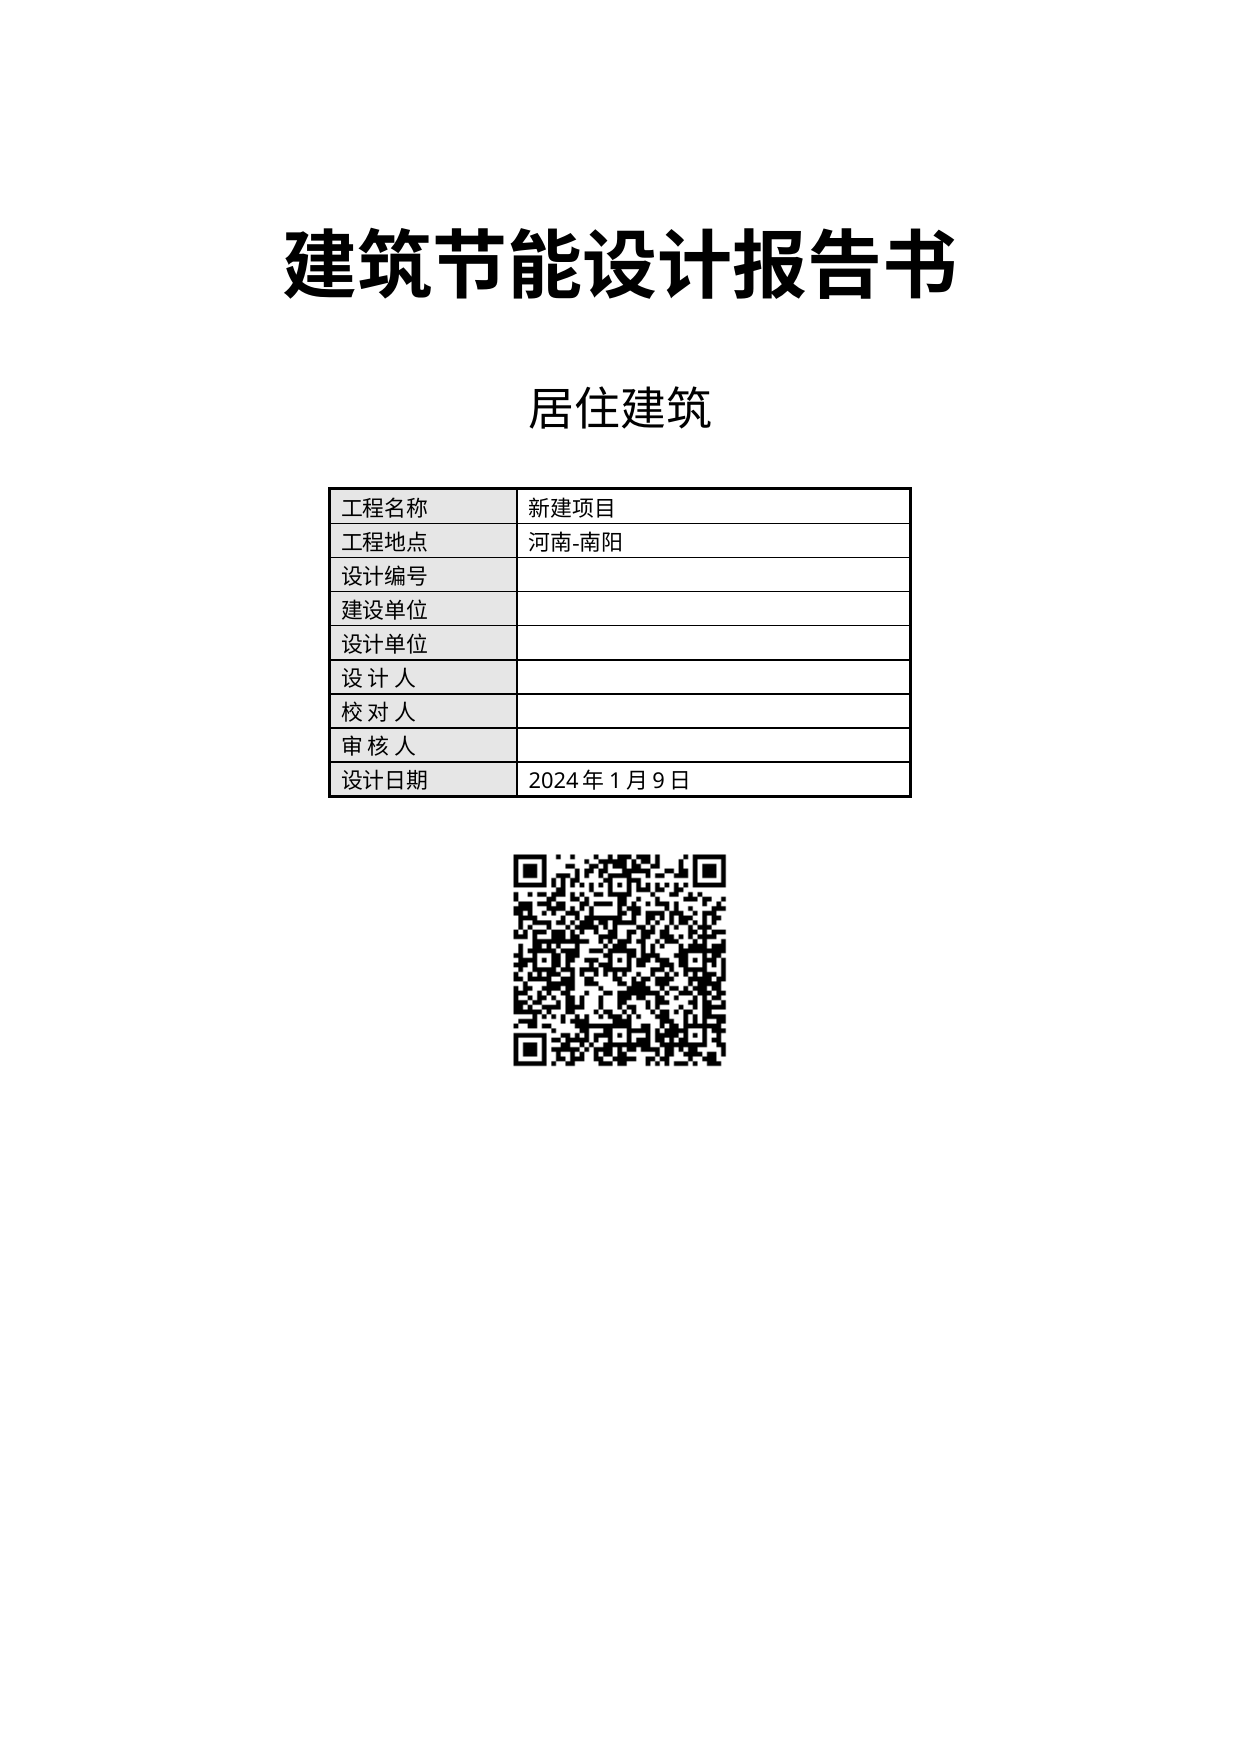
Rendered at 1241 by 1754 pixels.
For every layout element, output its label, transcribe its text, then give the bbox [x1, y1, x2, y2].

table_cell [518, 695, 909, 727]
table_cell 河南-南阳 [518, 524, 909, 557]
text 建筑节能设计报告书 [148, 194, 1092, 324]
text 居住建筑 [148, 357, 1092, 454]
table_cell [518, 592, 909, 625]
table_cell 设 计 人 [331, 661, 516, 693]
table_cell 设计单位 [331, 626, 516, 659]
table_cell 审 核 人 [331, 729, 516, 761]
table_header 新建项目 [518, 490, 909, 523]
table_cell 设计编号 [331, 558, 516, 591]
table_cell [518, 661, 909, 693]
table_cell [518, 729, 909, 761]
table_cell 建设单位 [331, 592, 516, 625]
table_cell 设计日期 [331, 763, 516, 795]
table_header 工程名称 [331, 490, 516, 523]
table_cell 工程地点 [331, 524, 516, 557]
picture [496, 836, 745, 1085]
table_cell [518, 626, 909, 659]
table_cell 校 对 人 [331, 695, 516, 727]
table_cell [518, 763, 909, 795]
table_cell [518, 558, 909, 591]
